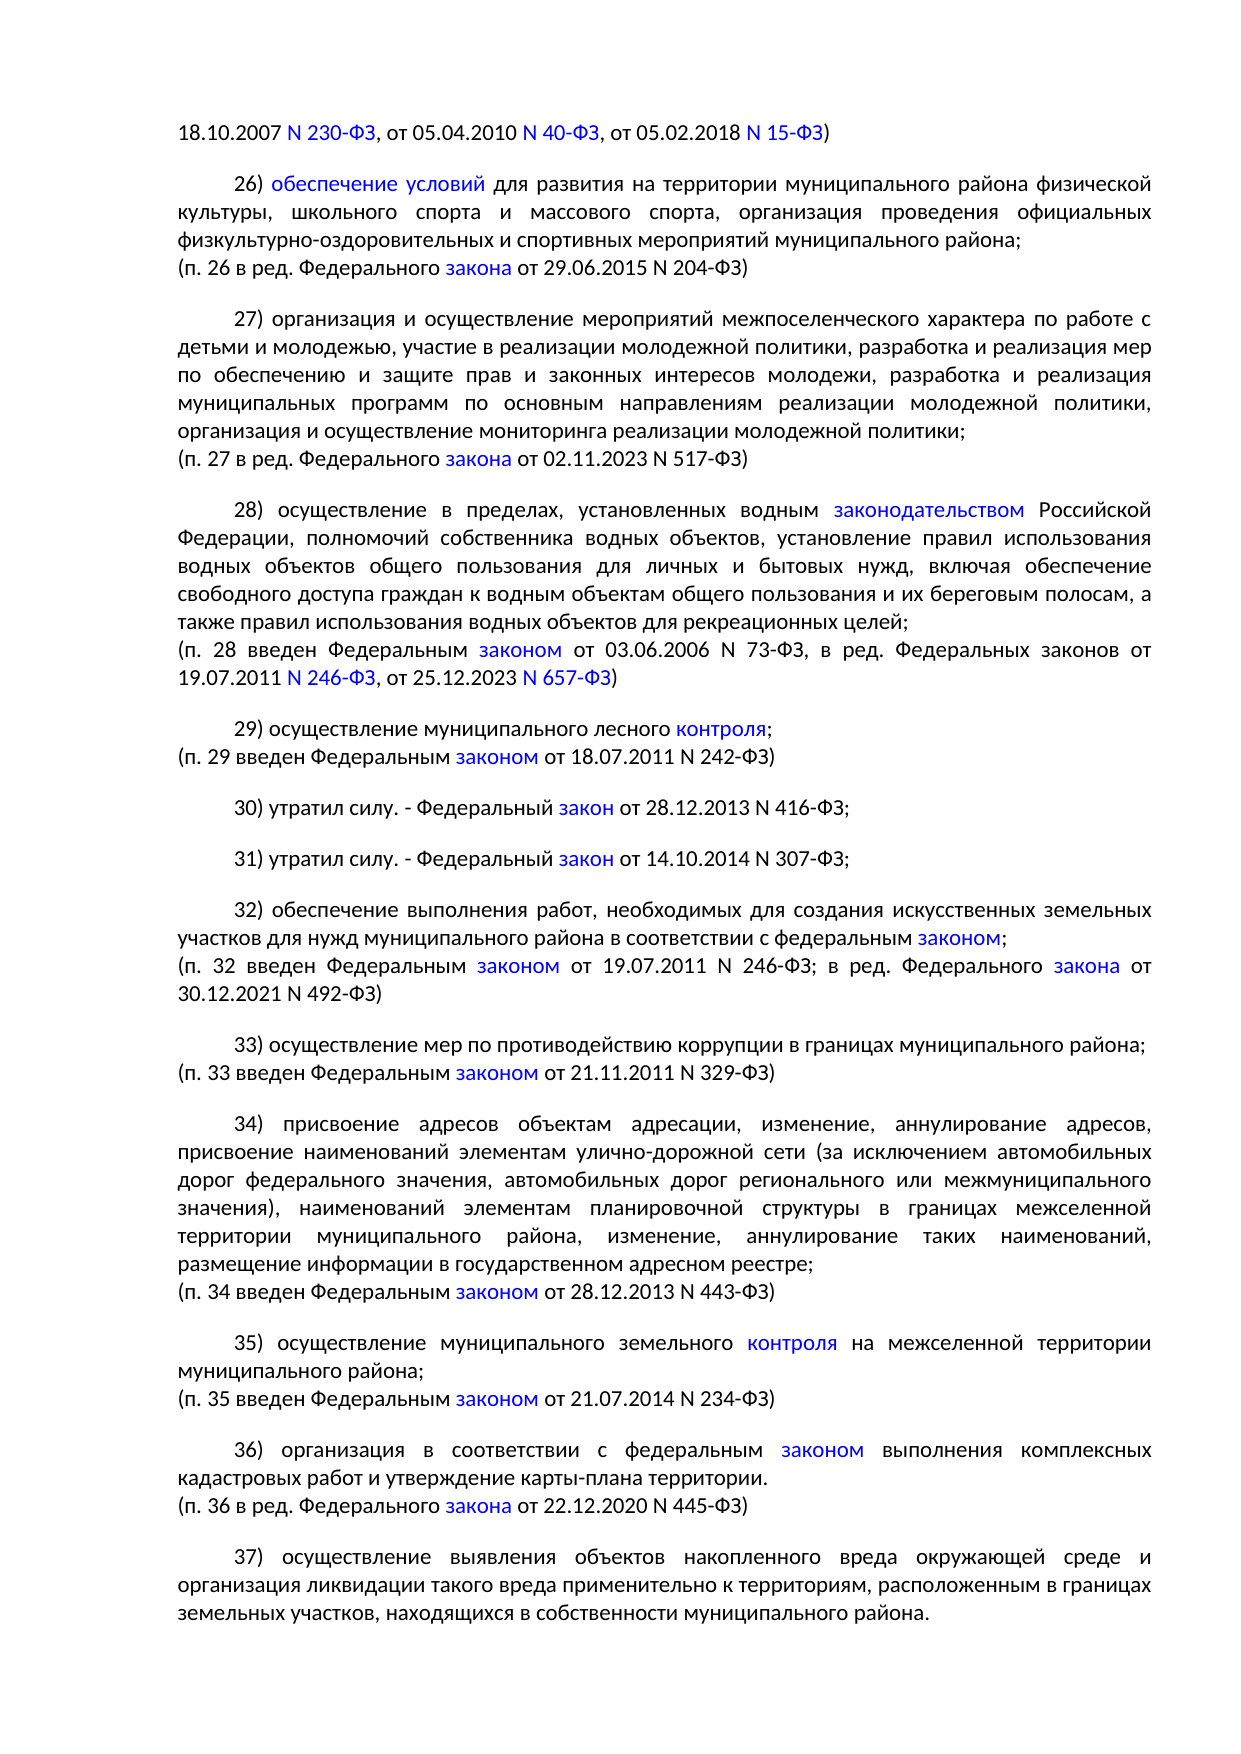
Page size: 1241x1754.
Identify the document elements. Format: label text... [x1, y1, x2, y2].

text 35) осуществление муниципального земельного контроля на межселенной территории муниципального района; [177, 1328, 1152, 1384]
text (п. 32 введен Федеральным законом от 19.07.2011 N 246-ФЗ; в ред. Федерального закона от 30.12.2021 N 492-ФЗ) [177, 951, 1152, 1007]
text (п. 27 в ред. Федерального закона от 02.11.2023 N 517-ФЗ) [177, 444, 1152, 472]
text 33) осуществление мер по противодействию коррупции в границах муниципального района; [177, 1030, 1152, 1058]
text (п. 28 введен Федеральным законом от 03.06.2006 N 73-ФЗ, в ред. Федеральных законов от 19.07.2011 N 246-ФЗ, от 25.12.2023 N 657-ФЗ) [177, 635, 1152, 691]
text (п. 35 введен Федеральным законом от 21.07.2014 N 234-ФЗ) [177, 1384, 1152, 1412]
text (п. 29 введен Федеральным законом от 18.07.2011 N 242-ФЗ) [177, 742, 1152, 770]
text (п. 36 в ред. Федерального закона от 22.12.2020 N 445-ФЗ) [177, 1491, 1152, 1519]
text 31) утратил силу. - Федеральный закон от 14.10.2014 N 307-ФЗ; [177, 844, 1152, 872]
text 37) осуществление выявления объектов накопленного вреда окружающей среде и организация ликвидации такого вреда применительно к территориям, расположенным в границах земельных участков, находящихся в собственности муниципального района. [177, 1542, 1152, 1626]
text (п. 34 введен Федеральным законом от 28.12.2013 N 443-ФЗ) [177, 1277, 1152, 1305]
text 32) обеспечение выполнения работ, необходимых для создания искусственных земельных участков для нужд муниципального района в соответствии с федеральным законом; [177, 895, 1152, 951]
text (п. 33 введен Федеральным законом от 21.11.2011 N 329-ФЗ) [177, 1058, 1152, 1086]
text (п. 26 в ред. Федерального закона от 29.06.2015 N 204-ФЗ) [177, 253, 1152, 281]
text 36) организация в соответствии с федеральным законом выполнения комплексных кадастровых работ и утверждение карты-плана территории. [177, 1435, 1152, 1491]
text 27) организация и осуществление мероприятий межпоселенческого характера по работе с детьми и молодежью, участие в реализации молодежной политики, разработка и реализация мер по обеспечению и защите прав и законных интересов молодежи, разработка и реализация муниципальных программ по основным направлениям реализации молодежной политики, организация и осуществление мониторинга реализации молодежной политики; [177, 304, 1152, 444]
text 26) обеспечение условий для развития на территории муниципального района физической культуры, школьного спорта и массового спорта, организация проведения официальных физкультурно-оздоровительных и спортивных мероприятий муниципального района; [177, 169, 1152, 253]
text 29) осуществление муниципального лесного контроля; [177, 714, 1152, 742]
text 34) присвоение адресов объектам адресации, изменение, аннулирование адресов, присвоение наименований элементам улично-дорожной сети (за исключением автомобильных дорог федерального значения, автомобильных дорог регионального или межмуниципального значения), наименований элементам планировочной структуры в границах межселенной территории муниципального района, изменение, аннулирование таких наименований, размещение информации в государственном адресном реестре; [177, 1109, 1152, 1277]
text 28) осуществление в пределах, установленных водным законодательством Российской Федерации, полномочий собственника водных объектов, установление правил использования водных объектов общего пользования для личных и бытовых нужд, включая обеспечение свободного доступа граждан к водным объектам общего пользования и их береговым полосам, а также правил использования водных объектов для рекреационных целей; [177, 495, 1152, 635]
text 30) утратил силу. - Федеральный закон от 28.12.2013 N 416-ФЗ; [177, 793, 1152, 821]
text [177, 118, 1152, 146]
